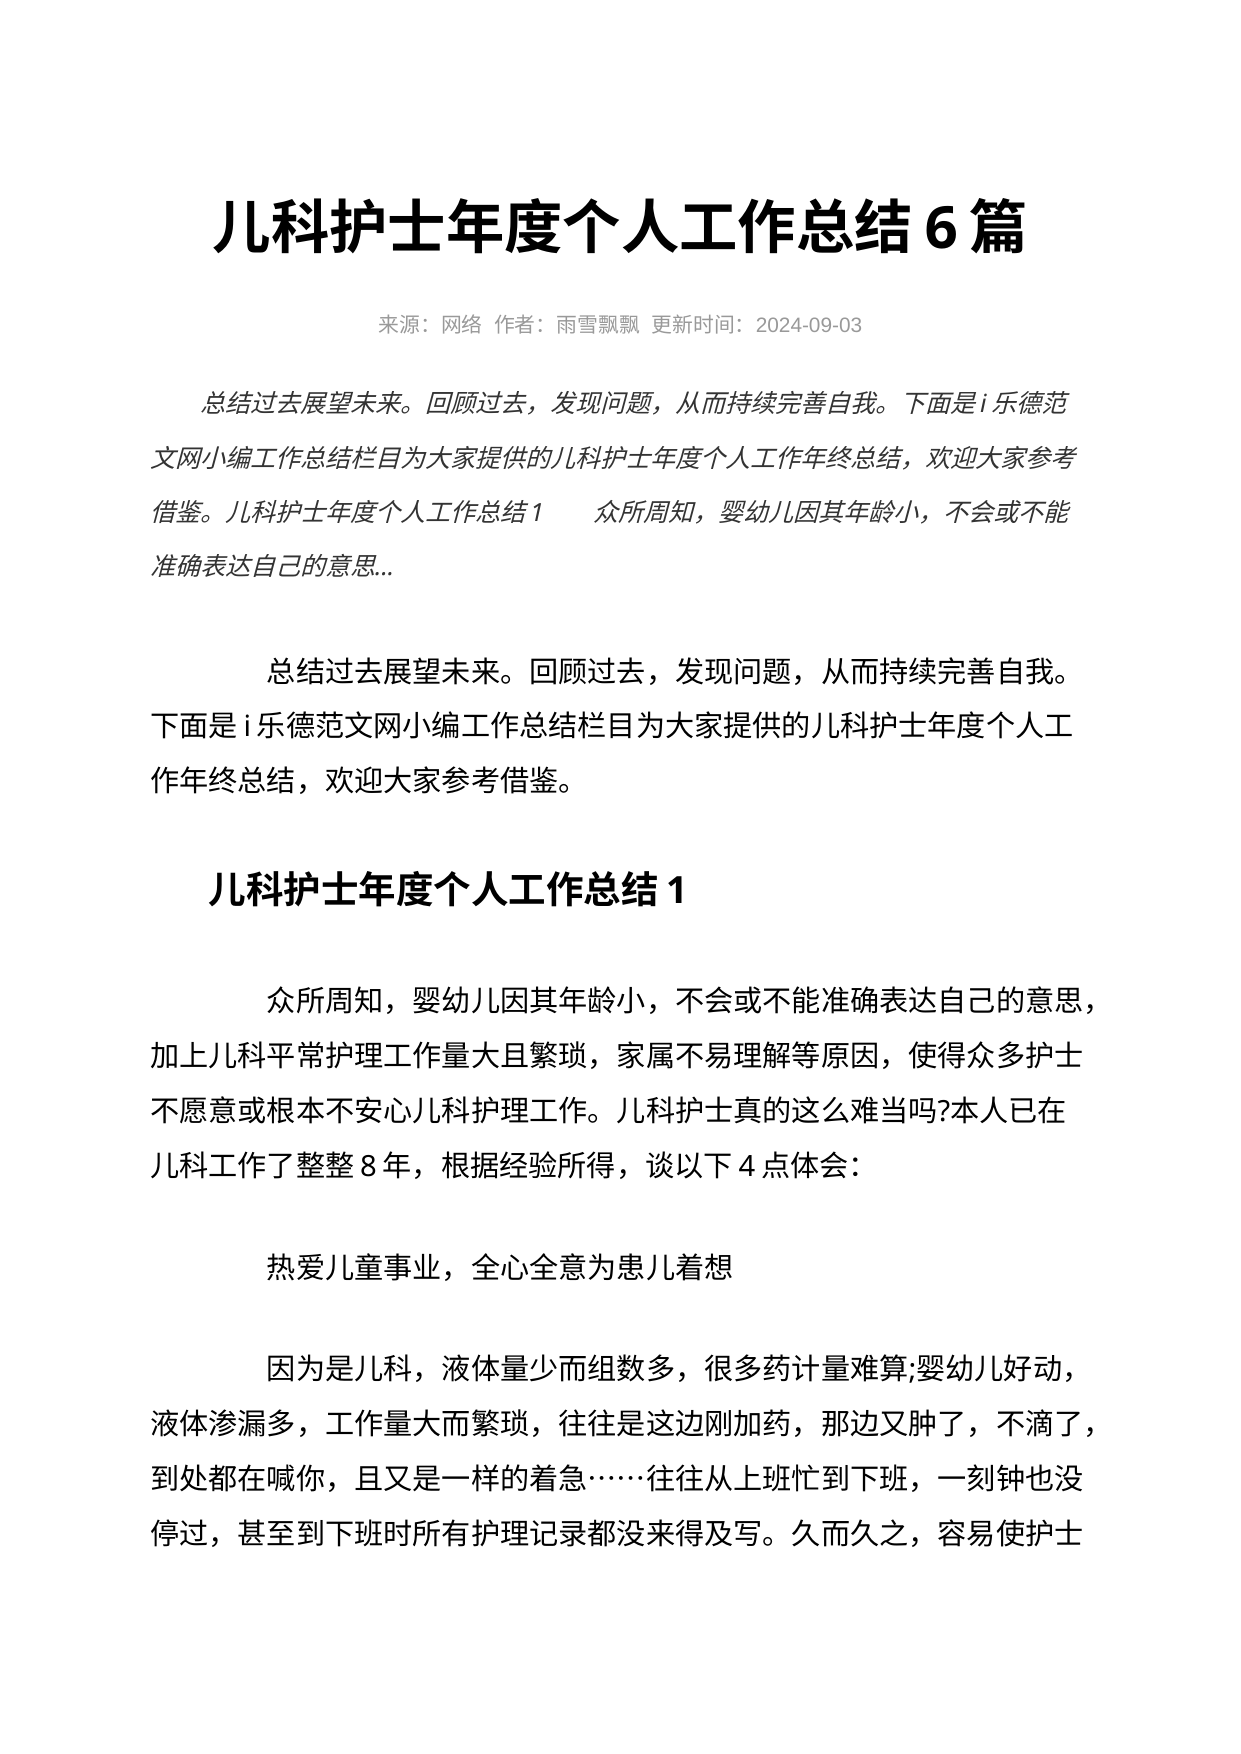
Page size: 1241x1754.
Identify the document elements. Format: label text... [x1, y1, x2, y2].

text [150, 1346, 1090, 1553]
text 总结过去展望未来。回顾过去，发现问题，从而持续完善自我。下面是i乐德范文网小编工作总结栏目为大家提供的儿科护士年度个人工作年终总结，欢迎大家参考借鉴。 [150, 648, 1090, 800]
subtitle 儿科护士年度个人工作总结6篇 [150, 181, 1090, 266]
text 众所周知，婴幼儿因其年龄小，不会或不能准确表达自己的意思，加上儿科平常护理工作量大且繁琐，家属不易理解等原因，使得众多护士不愿意或根本不安心儿科护理工作。儿科护士真的这么难当吗?本人已在儿科工作了整整8年，根据经验所得，谈以下4点体会： [150, 977, 1090, 1184]
text 儿科护士年度个人工作总结1 [150, 860, 1090, 914]
text 热爱儿童事业，全心全意为患儿着想 [150, 1244, 1090, 1286]
text 总结过去展望未来。回顾过去，发现问题，从而持续完善自我。下面是i乐德范文网小编工作总结栏目为大家提供的儿科护士年度个人工作年终总结，欢迎大家参考借鉴。儿科护士年度个人工作总结1 众所周知，婴幼儿因其年龄小，不会或不能准确表达自己的意思... [150, 384, 1090, 583]
text 来源：网络 作者：雨雪飘飘 更新时间：2024-09-03 [150, 313, 1090, 337]
